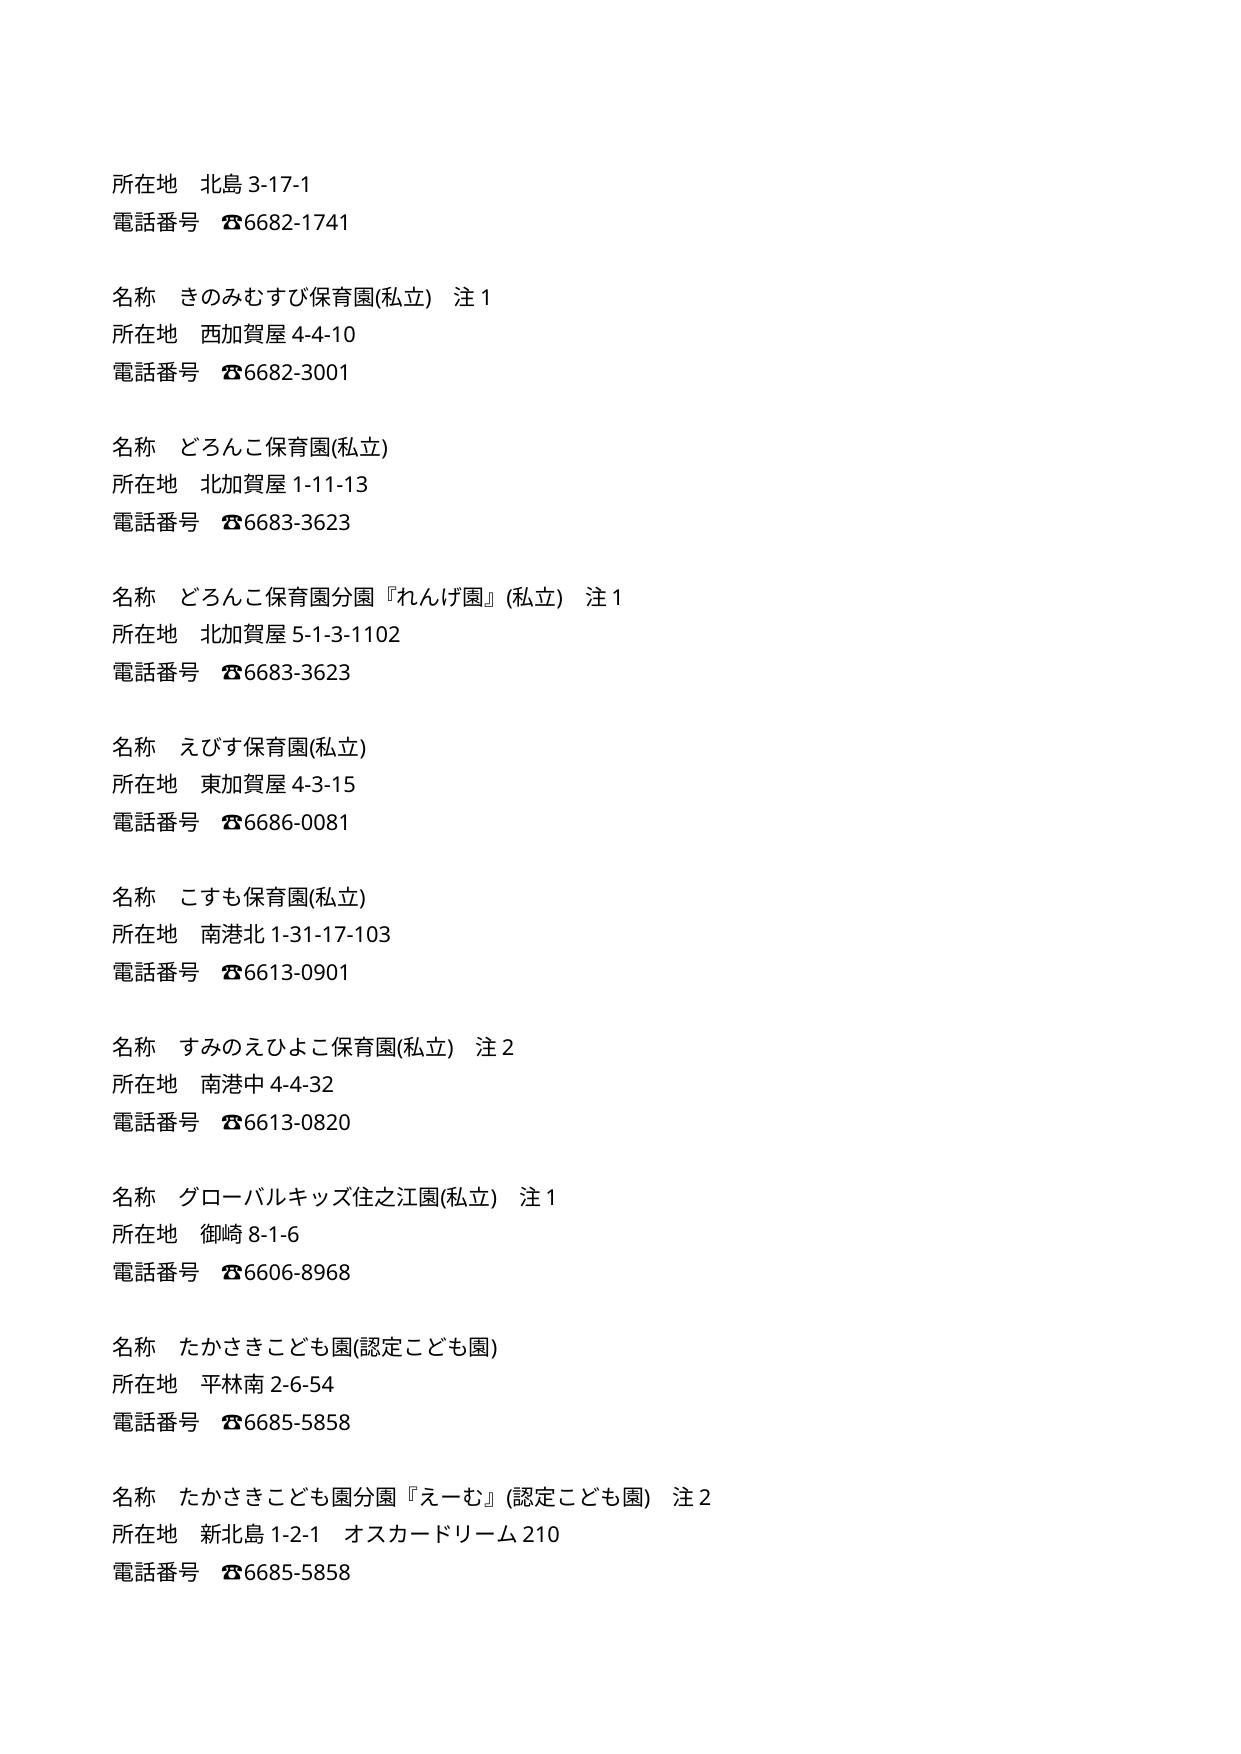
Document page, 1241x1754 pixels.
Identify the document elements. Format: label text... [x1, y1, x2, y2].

text 電話番号 ☎6683-3623 [112, 502, 1128, 539]
text 名称 こすも保育園(私立) [112, 877, 1128, 914]
text 電話番号 ☎6685-5858 [112, 1402, 1128, 1439]
text 所在地 南港北1-31-17-103 [112, 914, 1128, 952]
text 電話番号 ☎6613-0820 [112, 1102, 1128, 1139]
text 名称 グローバルキッズ住之江園(私立) 注1 [112, 1177, 1128, 1214]
text 電話番号 ☎6683-3623 [112, 652, 1128, 689]
text 名称 えびす保育園(私立) [112, 727, 1128, 764]
text 所在地 北加賀屋5-1-3-1102 [112, 614, 1128, 652]
text 所在地 西加賀屋4-4-10 [112, 314, 1128, 352]
text 名称 たかさきこども園(認定こども園) [112, 1327, 1128, 1364]
text 名称 どろんこ保育園(私立) [112, 427, 1128, 464]
text 電話番号 ☎6613-0901 [112, 952, 1128, 989]
text 名称 すみのえひよこ保育園(私立) 注2 [112, 1027, 1128, 1064]
text 名称 きのみむすび保育園(私立) 注1 [112, 277, 1128, 314]
text 電話番号 ☎6682-3001 [112, 352, 1128, 389]
text 電話番号 ☎6686-0081 [112, 802, 1128, 839]
text 電話番号 ☎6682-1741 [112, 202, 1128, 239]
text 所在地 東加賀屋4-3-15 [112, 764, 1128, 802]
text 所在地 平林南2-6-54 [112, 1364, 1128, 1402]
text 所在地 御崎8-1-6 [112, 1214, 1128, 1252]
text 名称 どろんこ保育園分園『れんげ園』(私立) 注1 [112, 577, 1128, 614]
text 所在地 北島3-17-1 [112, 164, 1128, 202]
text 所在地 北加賀屋1-11-13 [112, 464, 1128, 502]
text 電話番号 ☎6606-8968 [112, 1252, 1128, 1289]
text 所在地 南港中4-4-32 [112, 1064, 1128, 1102]
text 電話番号 ☎6685-5858 [112, 1552, 1128, 1589]
text 所在地 新北島1-2-1 オスカードリーム210 [112, 1514, 1128, 1552]
text 名称 たかさきこども園分園『えーむ』(認定こども園) 注2 [112, 1477, 1128, 1514]
